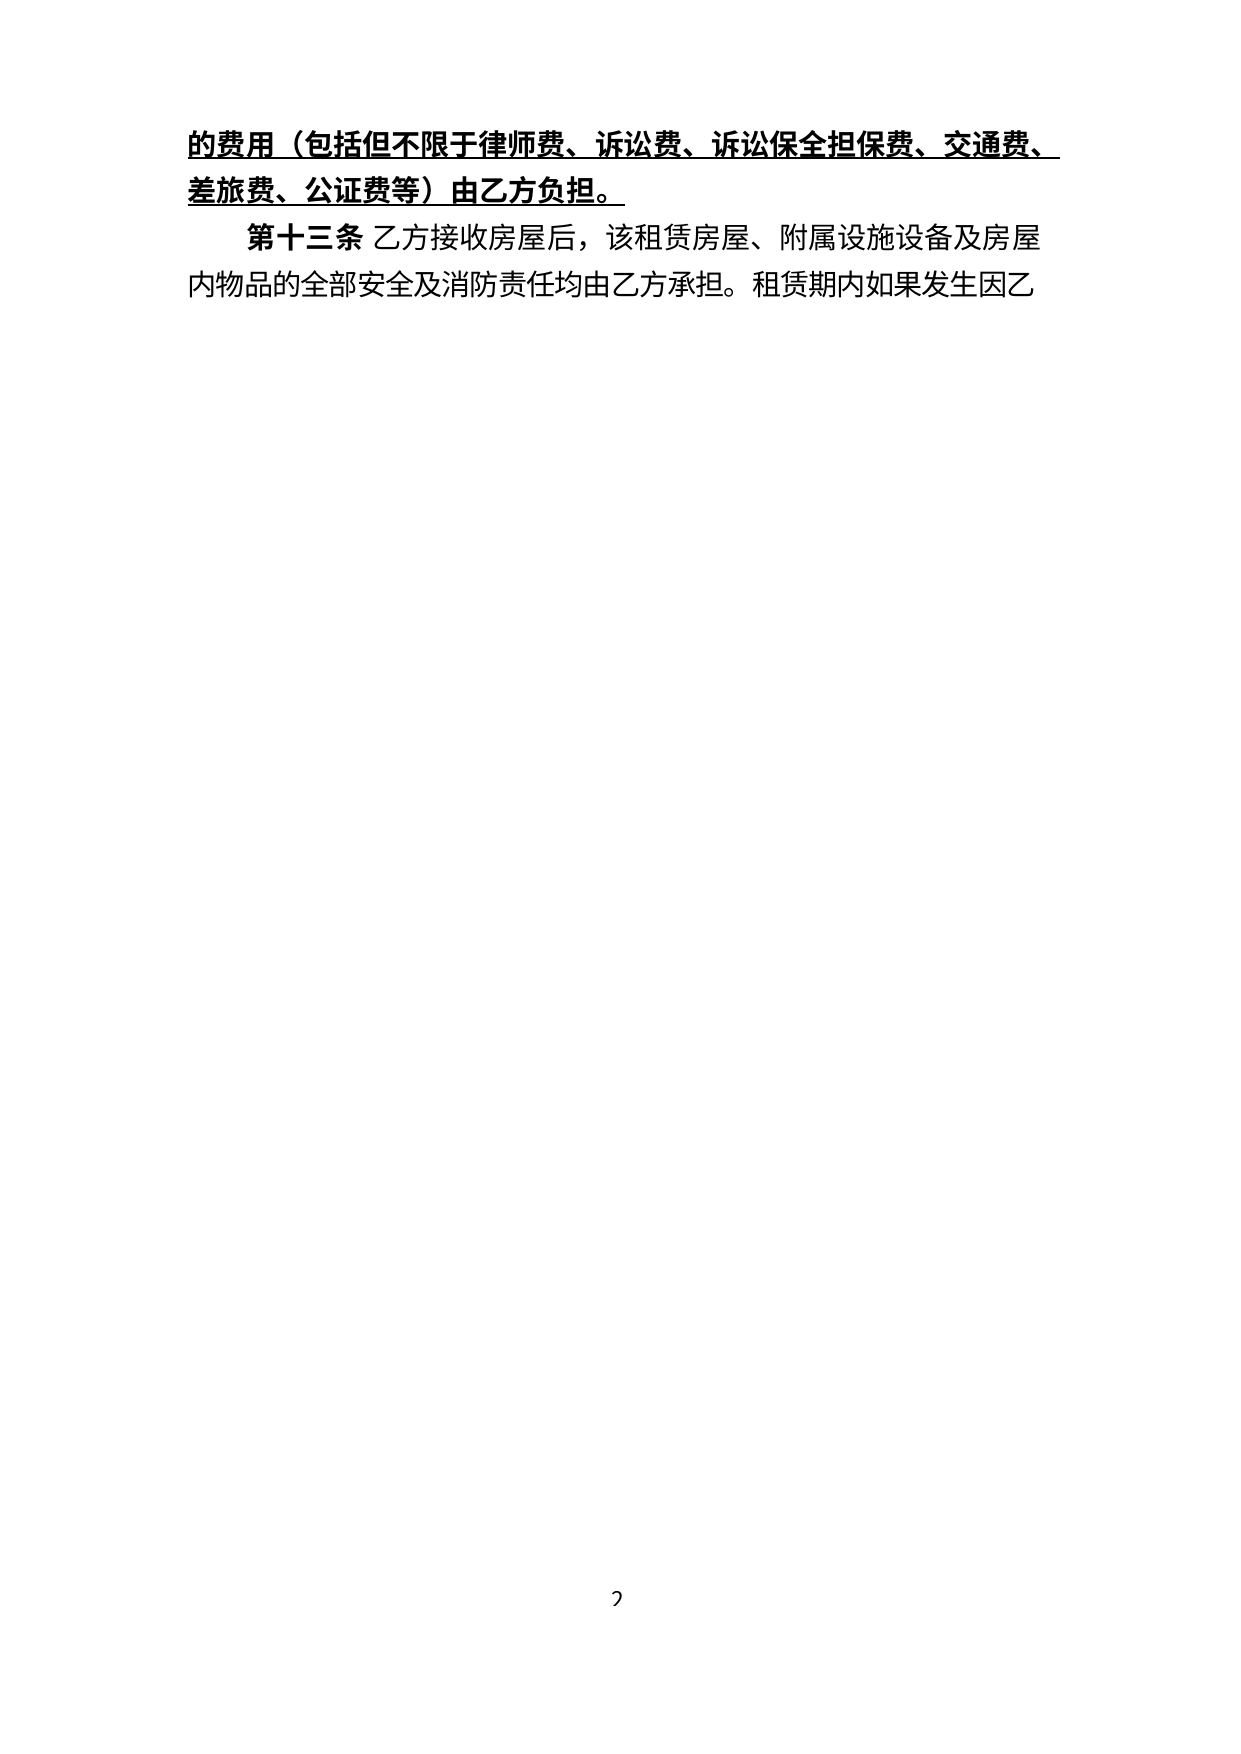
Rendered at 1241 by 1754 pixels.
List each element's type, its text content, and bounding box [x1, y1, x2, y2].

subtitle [187, 121, 1068, 210]
text 第十三条 乙方接收房屋后，该租赁房屋、附属设施设备及房屋内物品的全部安全及消防责任均由乙方承担。租赁期内如果发生因乙 [187, 215, 1053, 304]
